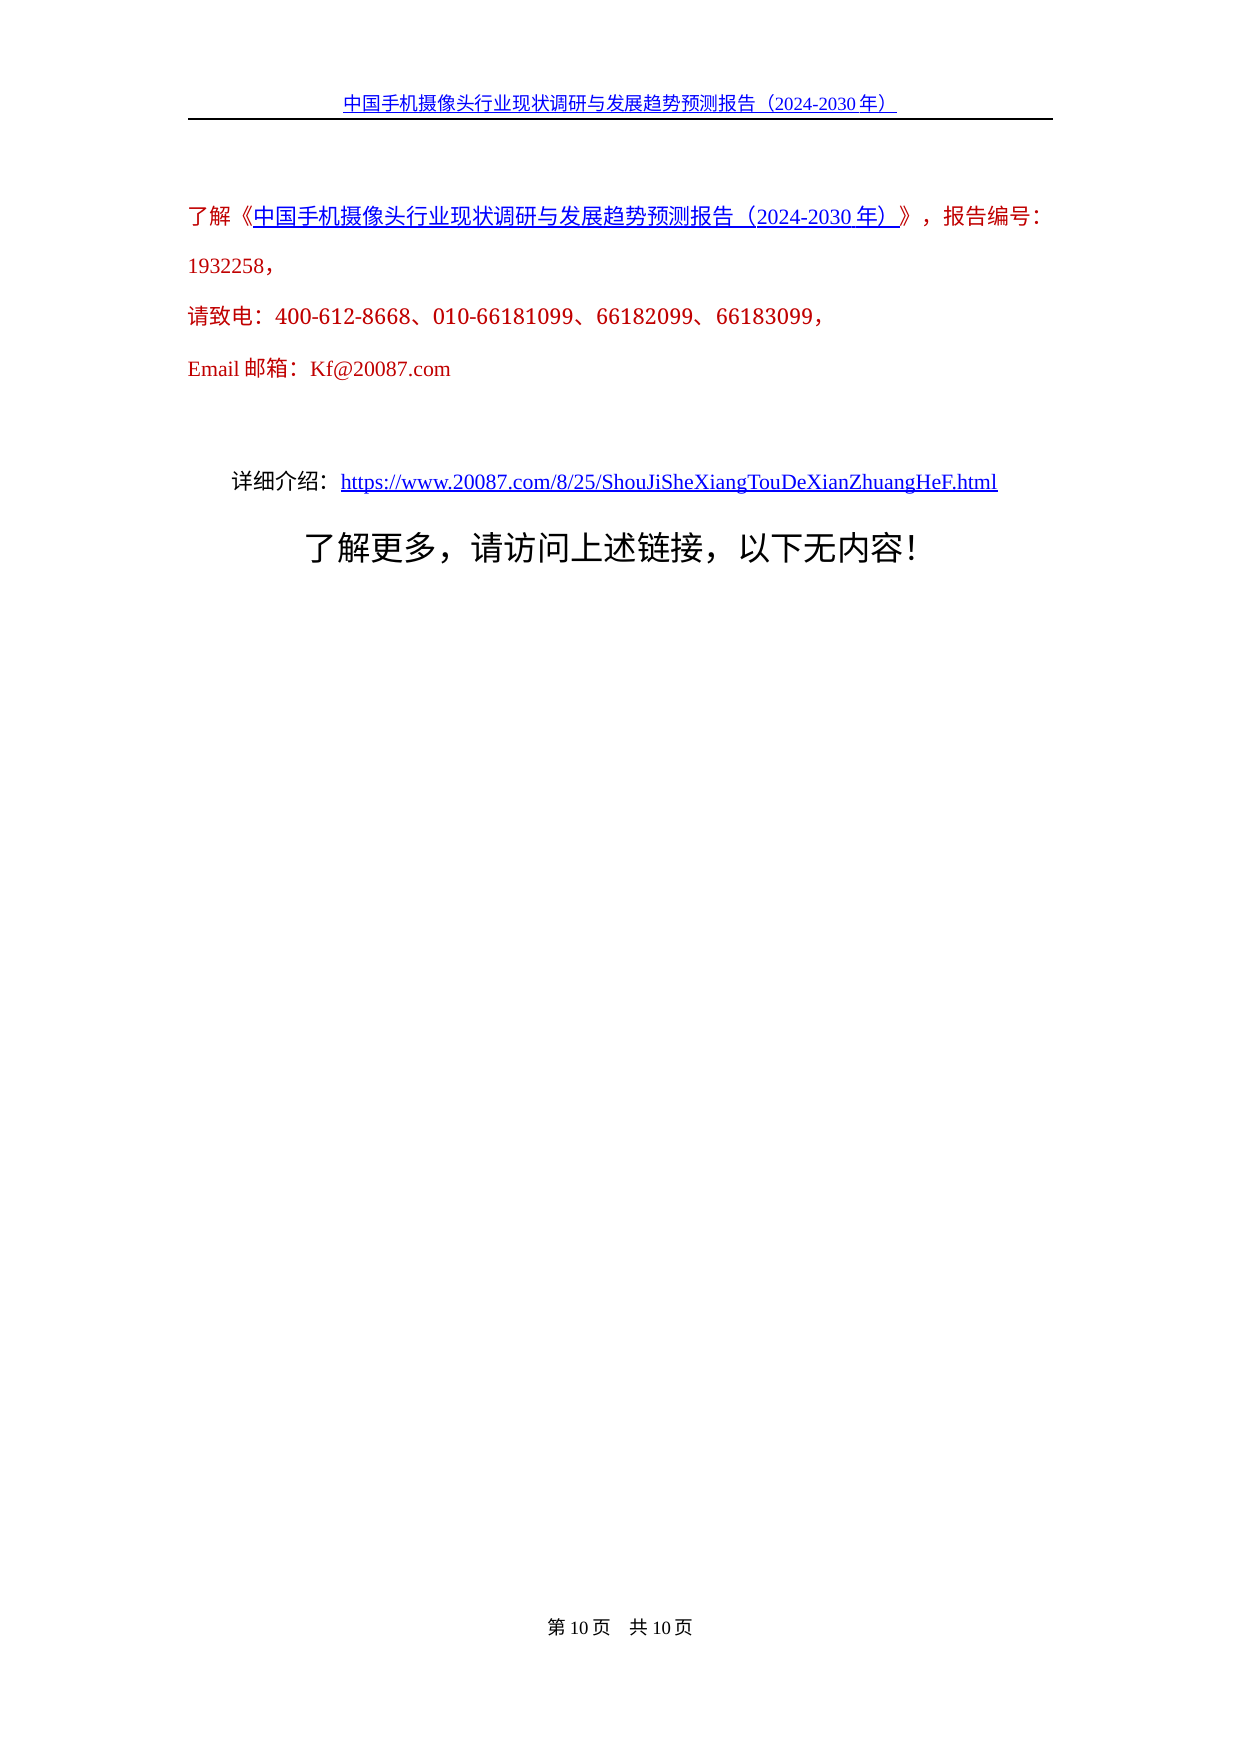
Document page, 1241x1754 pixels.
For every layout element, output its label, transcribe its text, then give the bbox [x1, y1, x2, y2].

text 详细介绍：https://www.20087.com/8/25/ShouJiSheXiangTouDeXianZhuangHeF.html [187, 463, 1053, 496]
text 了解《中国手机摄像头行业现状调研与发展趋势预测报告（2024-2030年）》，报告编号：1932258， [187, 198, 1053, 280]
text Email邮箱：Kf@20087.com [187, 350, 1053, 383]
text 请致电：400-612-8668、010-66181099、66182099、66183099， [187, 299, 1053, 331]
title 了解更多，请访问上述链接，以下无内容！ [187, 513, 1053, 578]
